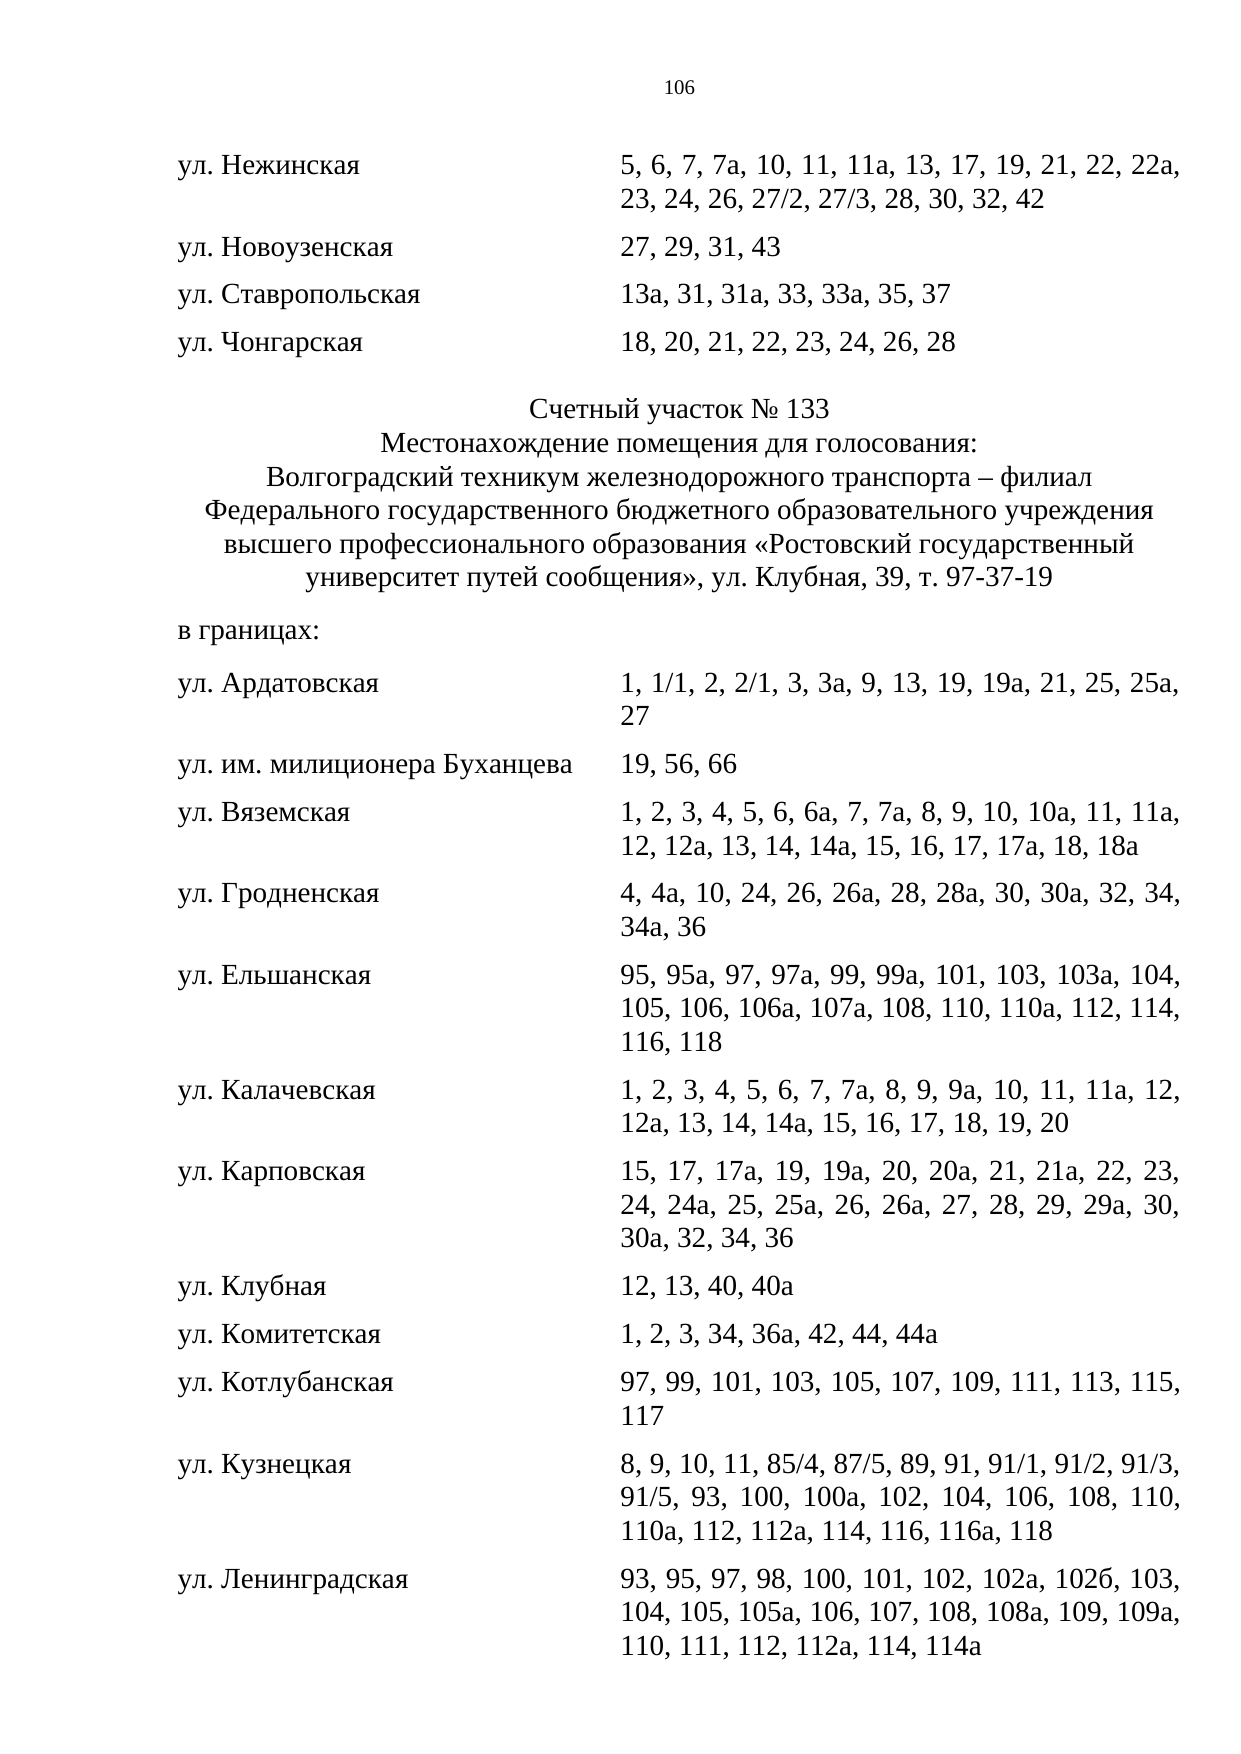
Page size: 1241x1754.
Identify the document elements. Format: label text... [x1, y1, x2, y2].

text ул. им. милиционера Буханцева 19, 56, 66 [177, 746, 1181, 780]
text ул. Чонгарская 18, 20, 21, 22, 23, 24, 26, 28 [177, 324, 1181, 358]
text ул. Комитетская 1, 2, 3, 34, 36а, 42, 44, 44а [177, 1316, 1181, 1350]
text ул. Новоузенская 27, 29, 31, 43 [177, 229, 1181, 262]
text Местонахождение помещения для голосования: [177, 425, 1181, 459]
text ул. Карповская 15, 17, 17а, 19, 19а, 20, 20а, 21, 21а, 22, 23, 24, 24а, 25, 25а, 26, 26а, 27, 28, 29, 29а, 30, 30а, 32, 34, 36 [177, 1153, 1181, 1254]
text ул. Кузнецкая 8, 9, 10, 11, 85/4, 87/5, 89, 91, 91/1, 91/2, 91/3, 91/5, 93, 100, 100а, 102, 104, 106, 108, 110, 110а, 112, 112а, 114, 116, 116а, 118 [177, 1446, 1181, 1546]
text ул. Ельшанская 95, 95а, 97, 97а, 99, 99а, 101, 103, 103а, 104, 105, 106, 106а, 107а, 108, 110, 110а, 112, 114, 116, 118 [177, 957, 1181, 1058]
text ул. Ставропольская 13а, 31, 31а, 33, 33а, 35, 37 [177, 277, 1181, 310]
text ул. Гродненская 4, 4а, 10, 24, 26, 26а, 28, 28а, 30, 30а, 32, 34, 34а, 36 [177, 876, 1181, 943]
text ул. Клубная 12, 13, 40, 40а [177, 1268, 1181, 1302]
text Счетный участок № 133 [177, 392, 1181, 425]
text ул. Ардатовская 1, 1/1, 2, 2/1, 3, 3а, 9, 13, 19, 19а, 21, 25, 25а, 27 [177, 665, 1181, 732]
text ул. Котлубанская 97, 99, 101, 103, 105, 107, 109, 111, 113, 115, 117 [177, 1364, 1181, 1431]
text ул. Нежинская 5, 6, 7, 7а, 10, 11, 11а, 13, 17, 19, 21, 22, 22а, 23, 24, 26, 27/2, 27/3, 28, 30, 32, 42 [177, 147, 1181, 214]
text в границах: [177, 612, 1181, 646]
text ул. Вяземская 1, 2, 3, 4, 5, 6, 6а, 7, 7а, 8, 9, 10, 10а, 11, 11а, 12, 12а, 13, 14, 14а, 15, 16, 17, 17а, 18, 18а [177, 794, 1181, 861]
text ул. Ленинградская 93, 95, 97, 98, 100, 101, 102, 102а, 102б, 103, 104, 105, 105а, 106, 107, 108, 108а, 109, 109а, 110, 111, 112, 112а, 114, 114а [177, 1561, 1181, 1661]
text ул. Калачевская 1, 2, 3, 4, 5, 6, 7, 7а, 8, 9, 9а, 10, 11, 11а, 12, 12а, 13, 14, 14а, 15, 16, 17, 18, 19, 20 [177, 1072, 1181, 1139]
text Волгоградский техникум железнодорожного транспорта – филиал Федерального государственного бюджетного образовательного учреждения высшего профессионального образования «Ростовский государственный университет путей сообщения», ул. Клубная, 39, т. 97-37-19 [177, 459, 1181, 593]
